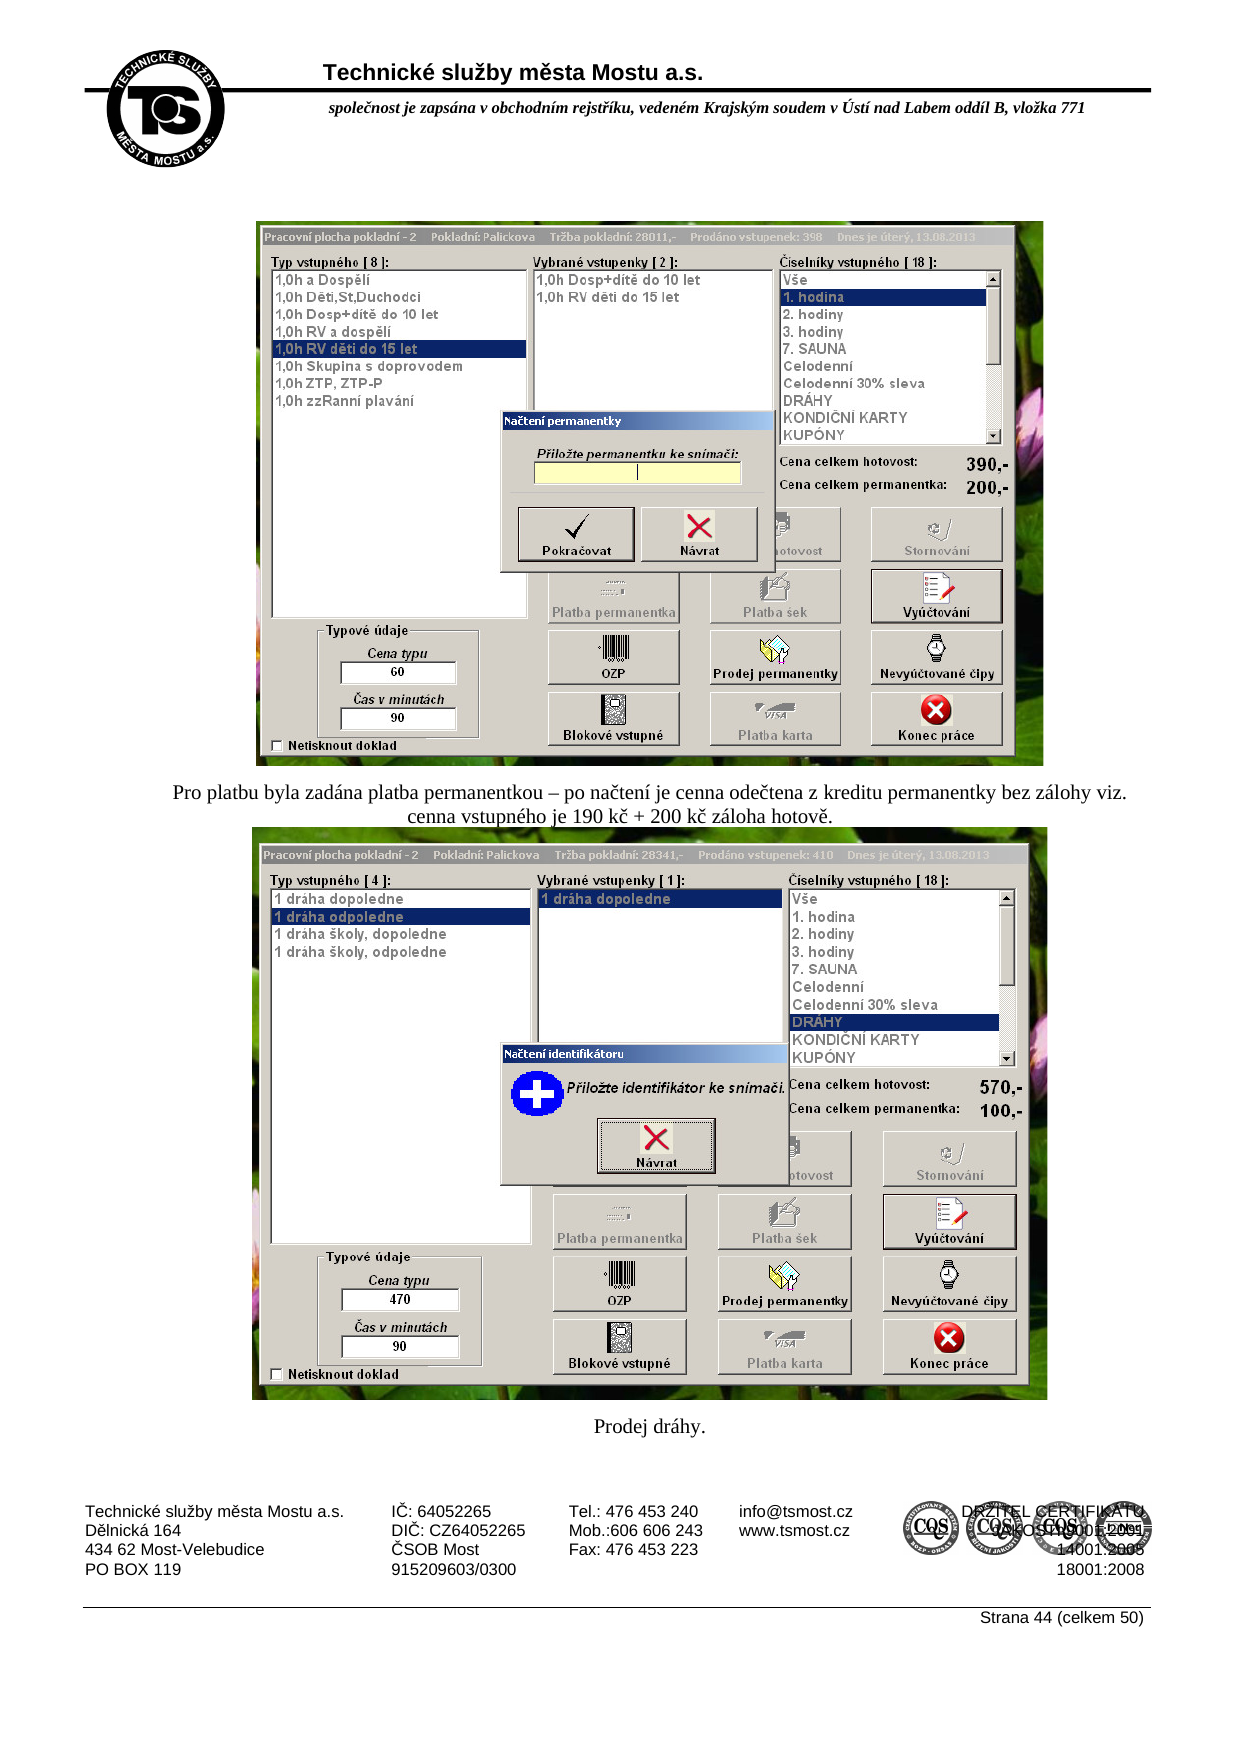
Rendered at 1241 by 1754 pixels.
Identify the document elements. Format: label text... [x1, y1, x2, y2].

text Prodej dráhy. [89, 1414, 1152, 1438]
text Pro platbu byla zadána platba permanentkou – po načtení je cenna odečtena z kreditu permanentky bez zálohy viz. cenna vstupného je 190 kč + 200 kč záloha hotově. [89, 780, 1152, 828]
picture [106, 49, 225, 168]
picture [252, 827, 1048, 1400]
picture [256, 221, 1044, 766]
